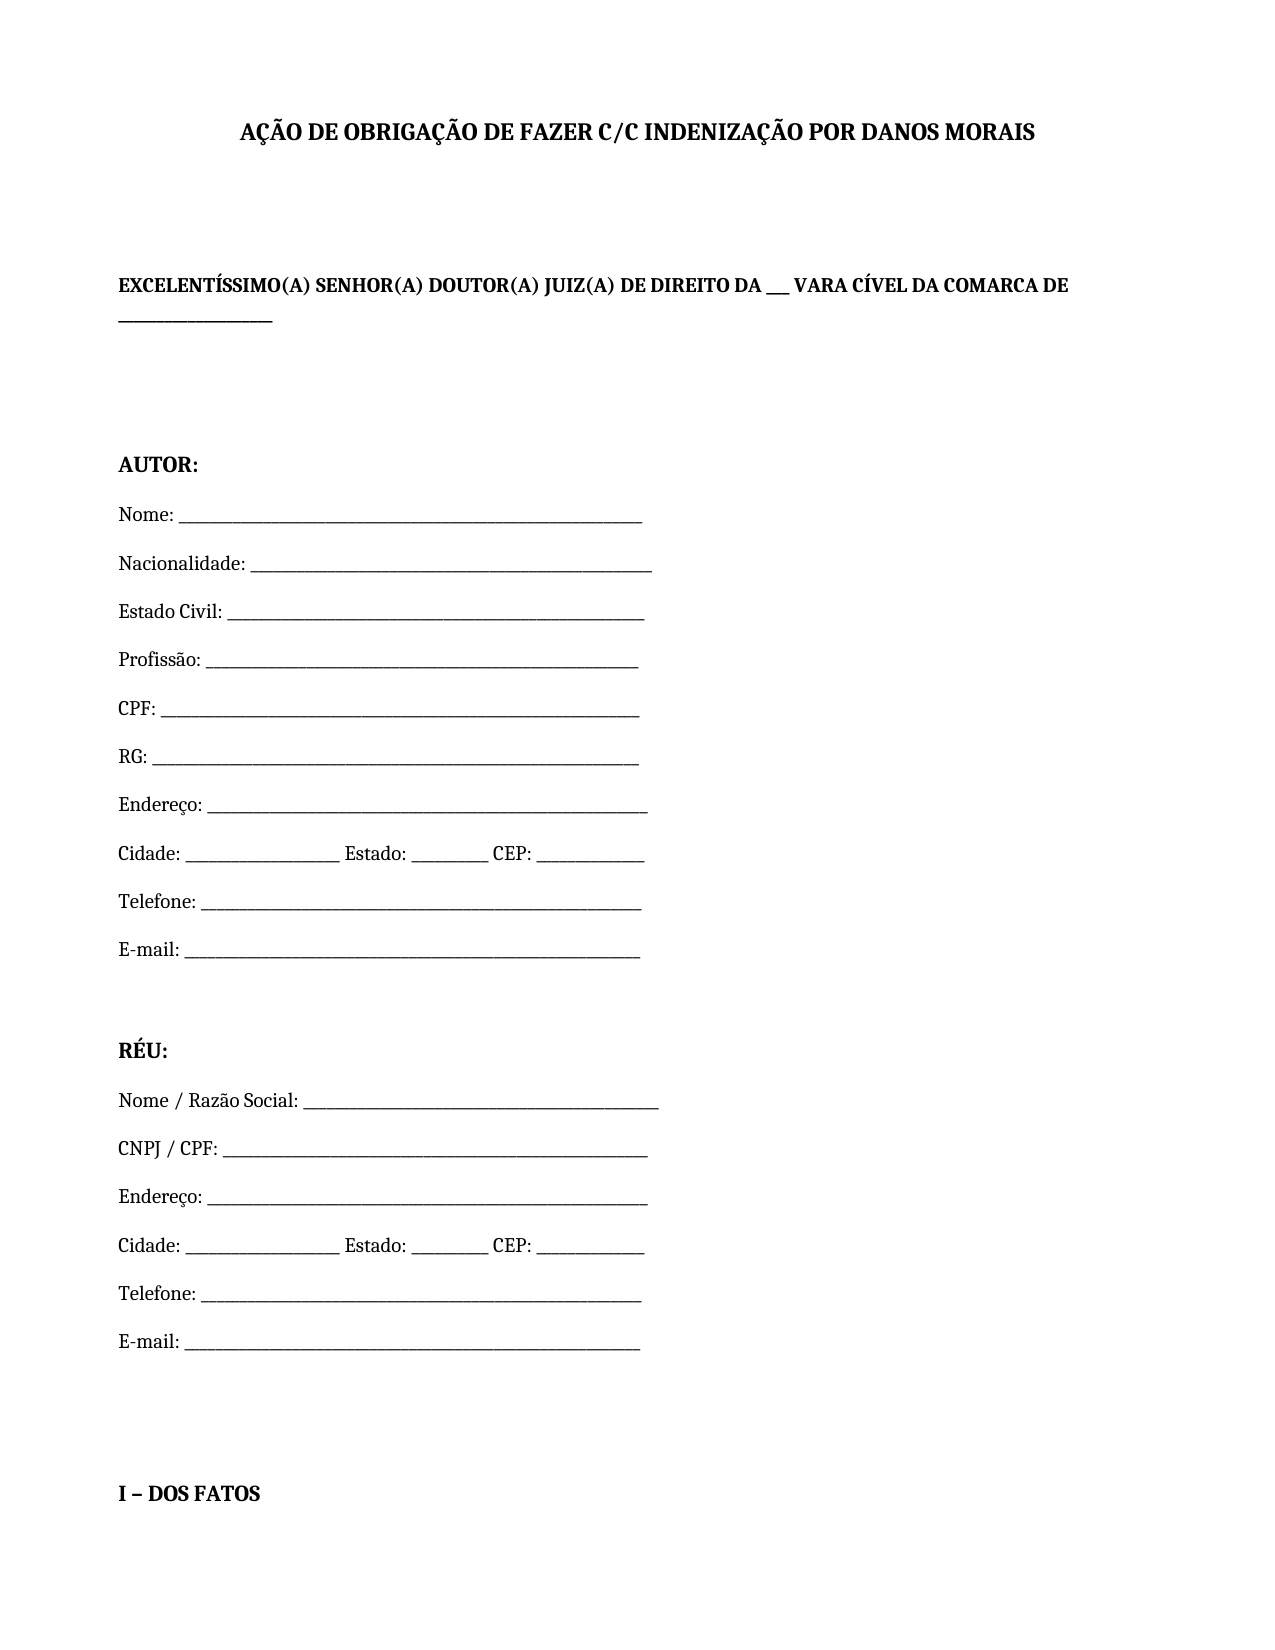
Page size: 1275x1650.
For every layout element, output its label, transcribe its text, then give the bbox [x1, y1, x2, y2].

text Estado Civil: ______________________________________________________ [118, 600, 1157, 624]
text Endereço: _________________________________________________________ [118, 793, 1157, 817]
text CNPJ / CPF: _______________________________________________________ [118, 1137, 1157, 1161]
text E-mail: ___________________________________________________________ [118, 1330, 1157, 1354]
text E-mail: ___________________________________________________________ [118, 938, 1157, 962]
text Cidade: ____________________ Estado: __________ CEP: ______________ [118, 841, 1157, 865]
text Endereço: _________________________________________________________ [118, 1185, 1157, 1209]
text AÇÃO DE OBRIGAÇÃO DE FAZER C/C INDENIZAÇÃO POR DANOS MORAIS [118, 118, 1157, 147]
text Nome / Razão Social: ______________________________________________ [118, 1088, 1157, 1112]
text Telefone: _________________________________________________________ [118, 890, 1157, 914]
text Telefone: _________________________________________________________ [118, 1282, 1157, 1306]
text CPF: ______________________________________________________________ [118, 696, 1157, 720]
text EXCELENTÍSSIMO(A) SENHOR(A) DOUTOR(A) JUIZ(A) DE DIREITO DA ___ VARA CÍVEL DA COMARCA DE ____________________ [118, 274, 1157, 326]
text Profissão: ________________________________________________________ [118, 648, 1157, 672]
text RG: _______________________________________________________________ [118, 745, 1157, 769]
text AUTOR: [118, 452, 1157, 478]
text Nome: ____________________________________________________________ [118, 503, 1157, 527]
text RÉU: [118, 1037, 1157, 1064]
text Cidade: ____________________ Estado: __________ CEP: ______________ [118, 1233, 1157, 1257]
text I – DOS FATOS [118, 1481, 1157, 1507]
text Nacionalidade: ____________________________________________________ [118, 551, 1157, 575]
